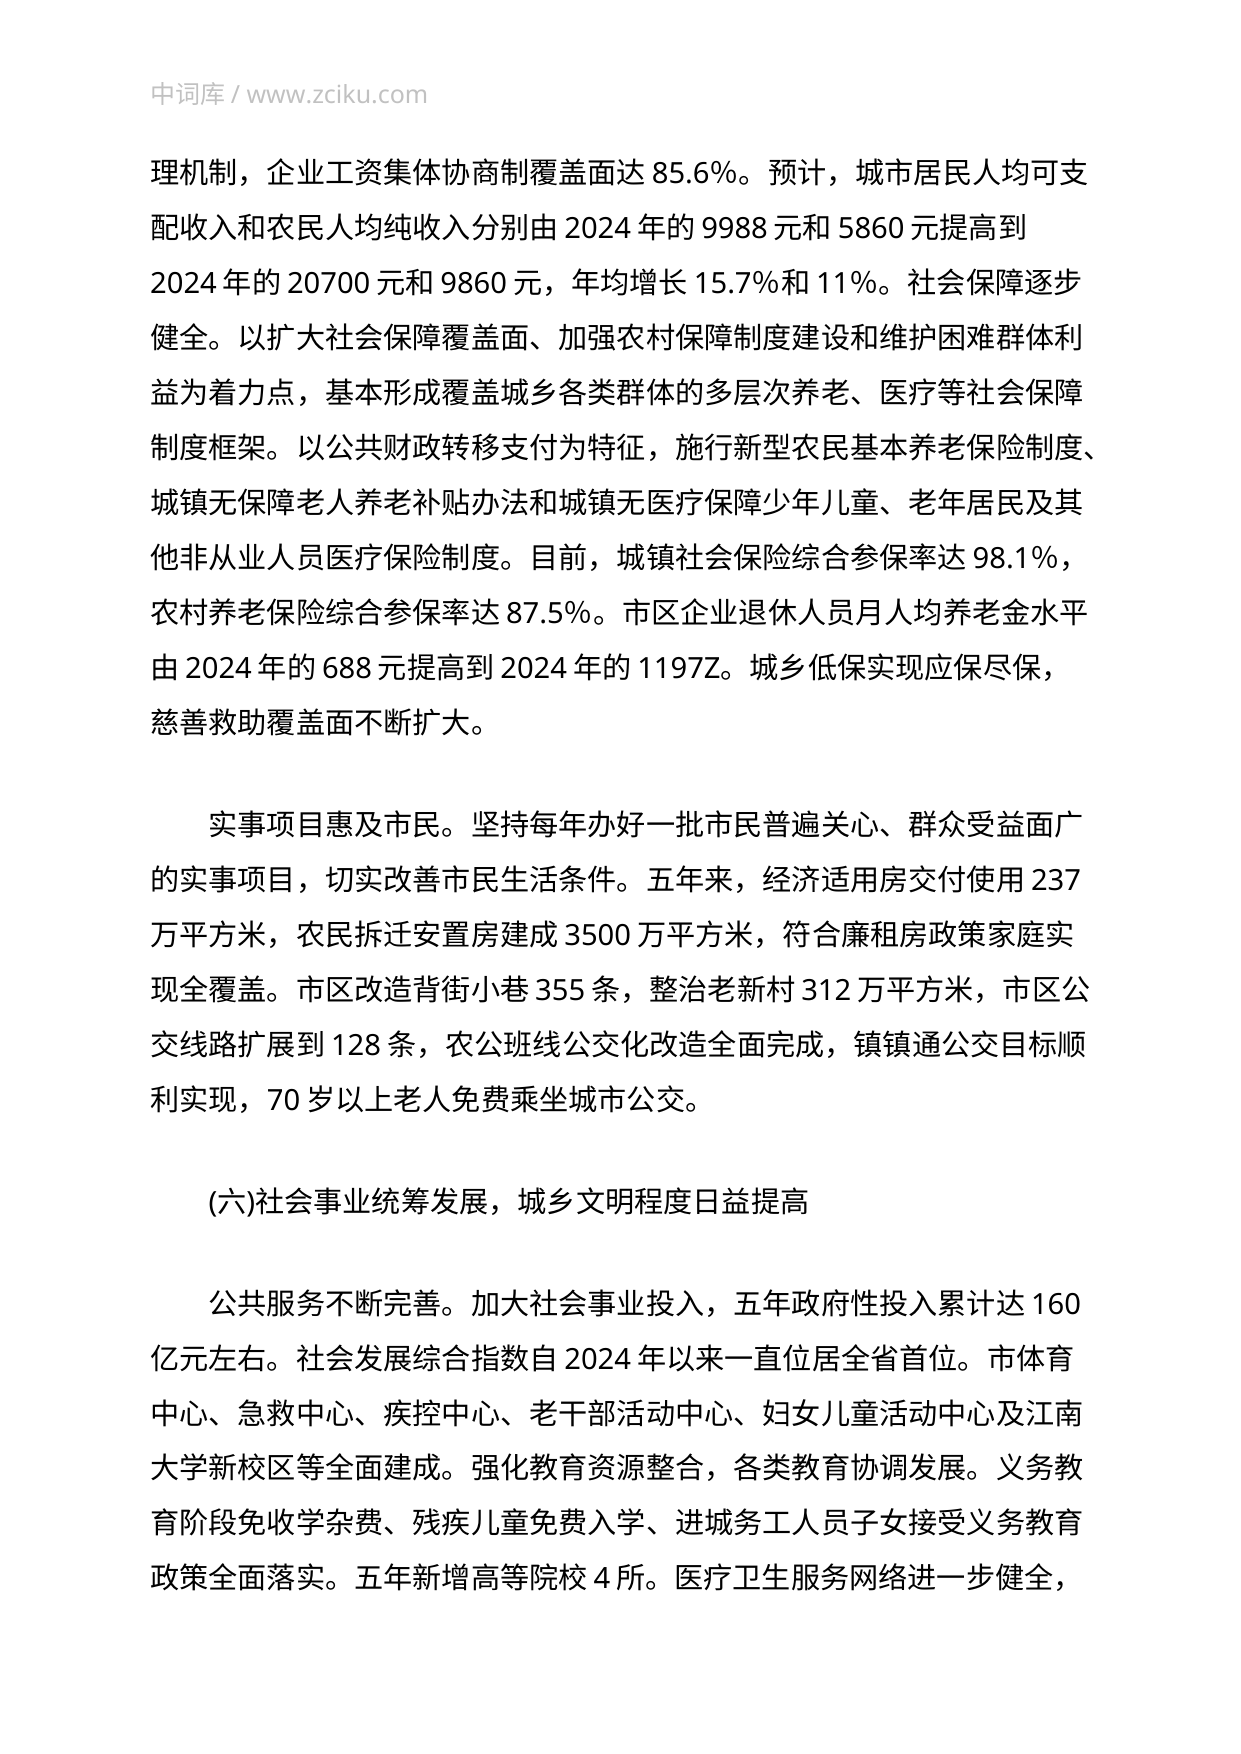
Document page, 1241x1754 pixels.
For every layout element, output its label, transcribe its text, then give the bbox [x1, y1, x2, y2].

text (六)社会事业统筹发展，城乡文明程度日益提高 [150, 1178, 1090, 1221]
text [150, 150, 1090, 742]
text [150, 1280, 1090, 1597]
text 实事项目惠及市民。坚持每年办好一批市民普遍关心、群众受益面广的实事项目，切实改善市民生活条件。五年来，经济适用房交付使用237万平方米，农民拆迁安置房建成3500万平方米，符合廉租房政策家庭实现全覆盖。市区改造背街小巷355条，整治老新村312万平方米，市区公交线路扩展到128条，农公班线公交化改造全面完成，镇镇通公交目标顺利实现，70岁以上老人免费乘坐城市公交。 [150, 801, 1090, 1119]
